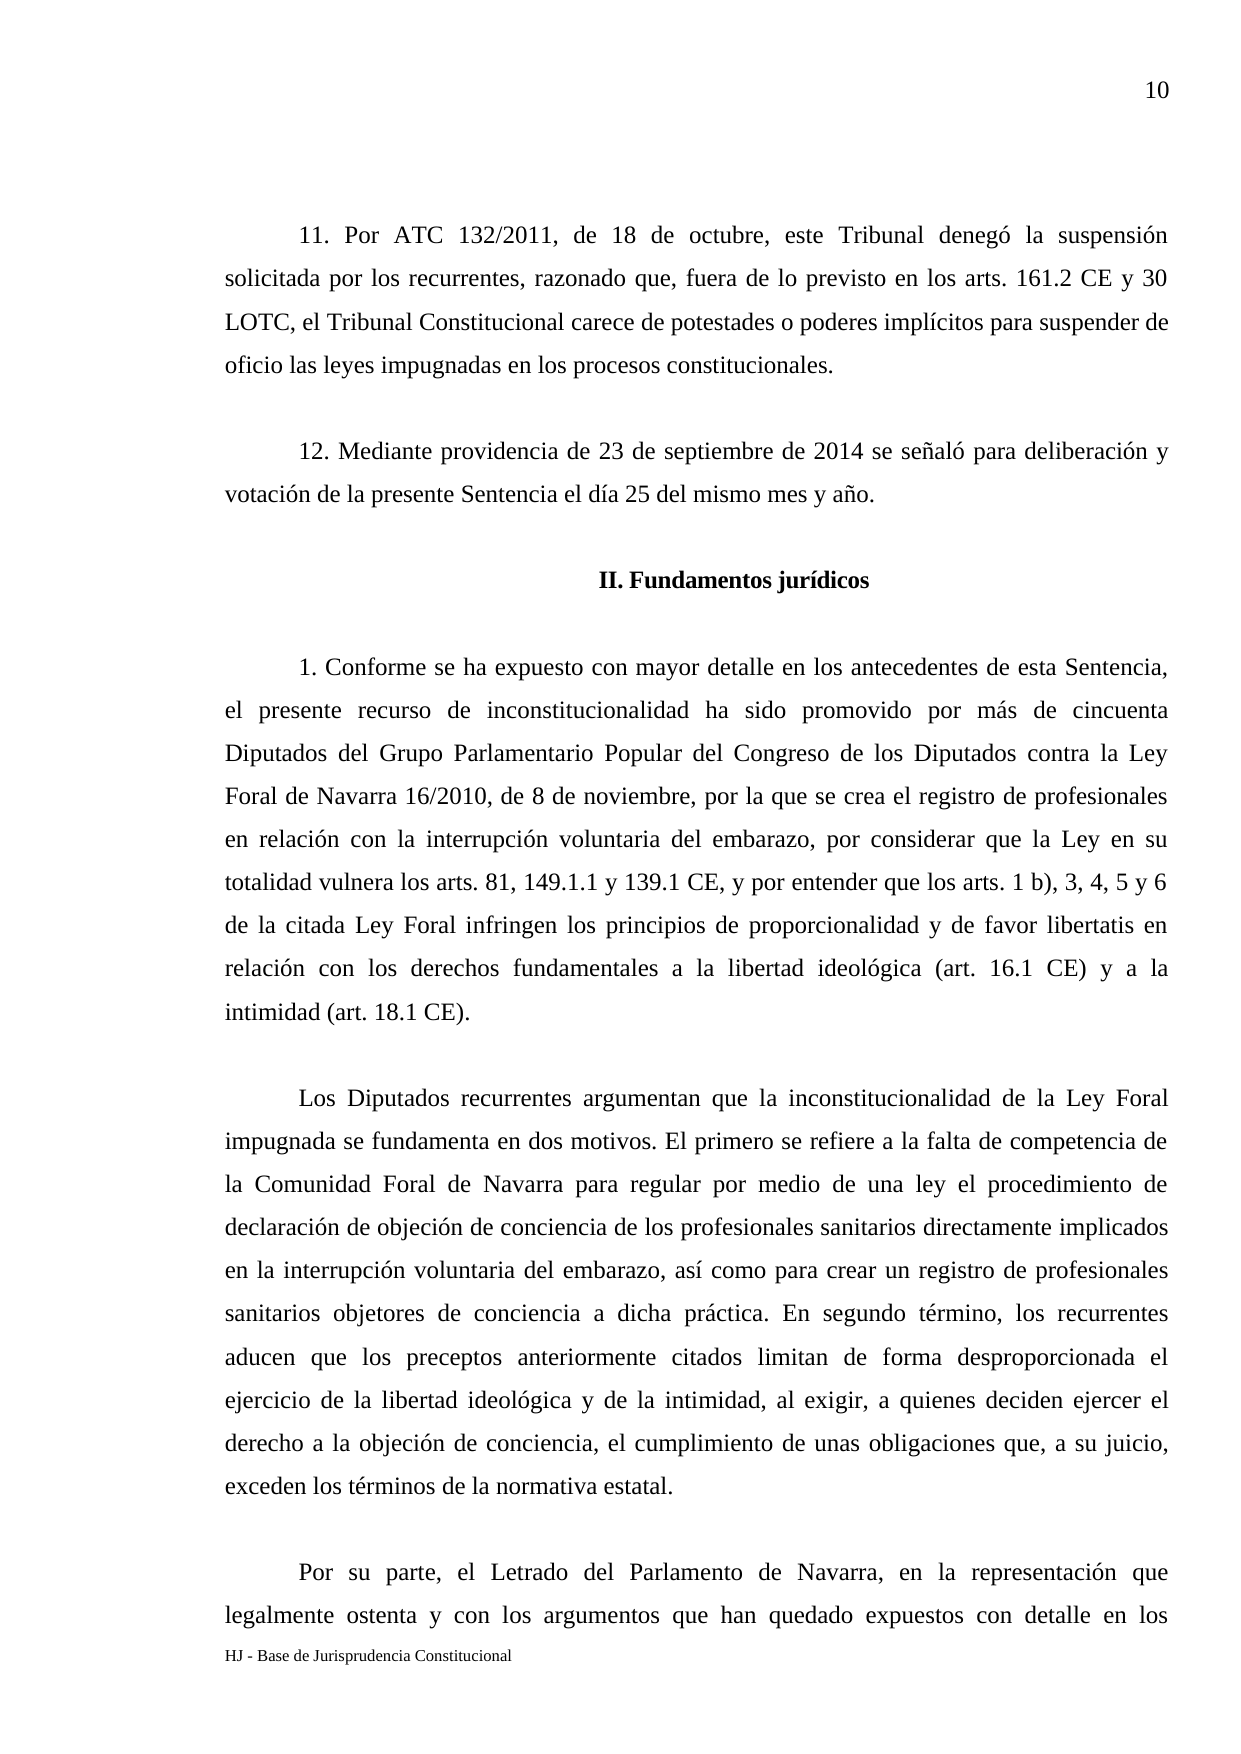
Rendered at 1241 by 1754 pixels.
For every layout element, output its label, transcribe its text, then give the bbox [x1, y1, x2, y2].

text 1. Conforme se ha expuesto con mayor detalle en los antecedentes de esta Sentencia, el presente recurso de inconstitucionalidad ha sido promovido por más de cincuenta Diputados del Grupo Parlamentario Popular del Congreso de los Diputados contra la Ley Foral de Navarra 16/2010, de 8 de noviembre, por la que se crea el registro de profesionales en relación con la interrupción voluntaria del embarazo, por considerar que la Ley en su totalidad vulnera los arts. 81, 149.1.1 y 139.1 CE, y por entender que los arts. 1 b), 3, 4, 5 y 6 de la citada Ley Foral infringen los principios de proporcionalidad y de favor libertatis en relación con los derechos fundamentales a la libertad ideológica (art. 16.1 CE) y a la intimidad (art. 18.1 CE). [224, 652, 1169, 1025]
text Los Diputados recurrentes argumentan que la inconstitucionalidad de la Ley Foral impugnada se fundamenta en dos motivos. El primero se refiere a la falta de competencia de la Comunidad Foral de Navarra para regular por medio de una ley el procedimiento de declaración de objeción de conciencia de los profesionales sanitarios directamente implicados en la interrupción voluntaria del embarazo, así como para crear un registro de profesionales sanitarios objetores de conciencia a dicha práctica. En segundo término, los recurrentes aducen que los preceptos anteriormente citados limitan de forma desproporcionada el ejercicio de la libertad ideológica y de la intimidad, al exigir, a quienes deciden ejercer el derecho a la objeción de conciencia, el cumplimiento de unas obligaciones que, a su juicio, exceden los términos de la normativa estatal. [224, 1083, 1169, 1500]
subtitle II. Fundamentos jurídicos [224, 565, 1169, 594]
text 11. Por ATC 132/2011, de 18 de octubre, este Tribunal denegó la suspensión solicitada por los recurrentes, razonado que, fuera de lo previsto en los arts. 161.2 CE y 30 LOTC, el Tribunal Constitucional carece de potestades o poderes implícitos para suspender de oficio las leyes impugnadas en los procesos constitucionales. [224, 220, 1169, 378]
text 12. Mediante providencia de 23 de septiembre de 2014 se señaló para deliberación y votación de la presente Sentencia el día 25 del mismo mes y año. [224, 436, 1169, 508]
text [224, 1557, 1169, 1629]
